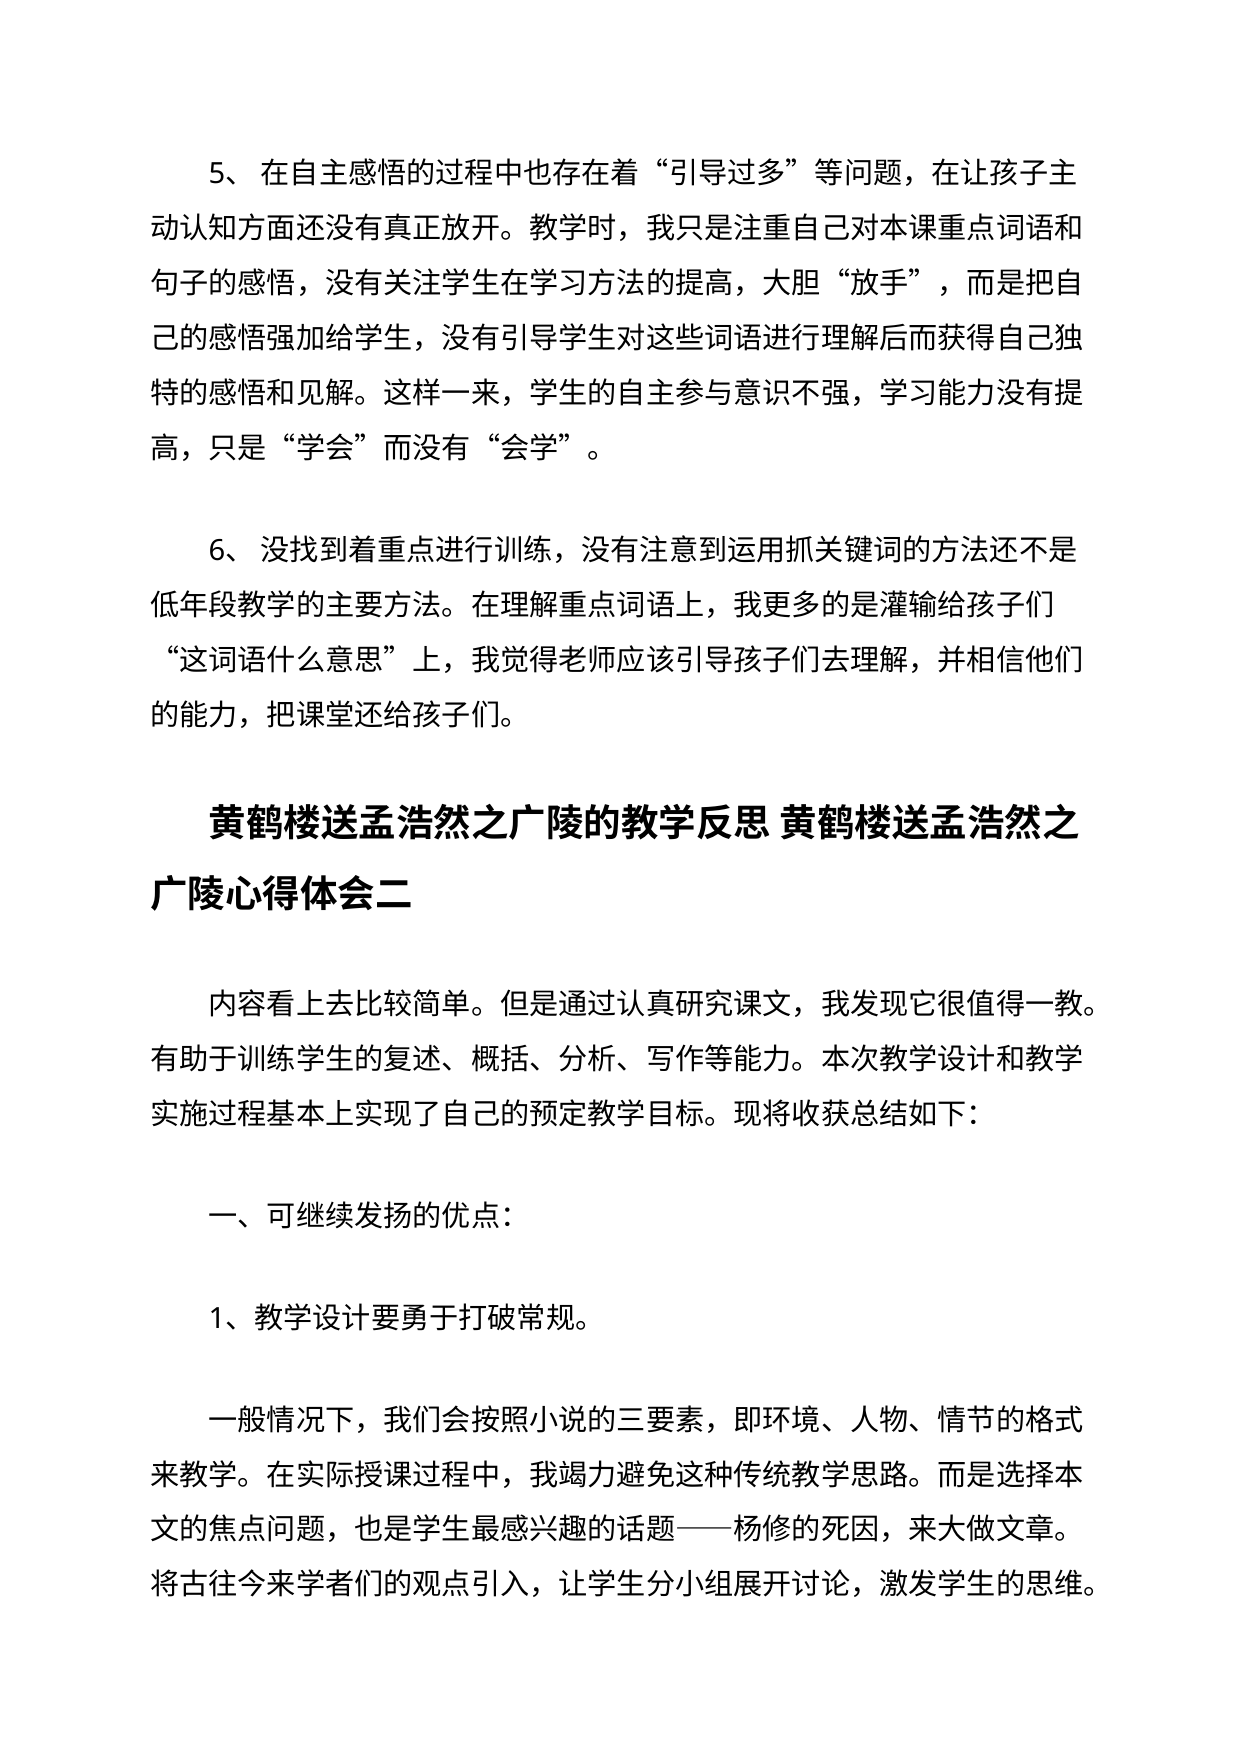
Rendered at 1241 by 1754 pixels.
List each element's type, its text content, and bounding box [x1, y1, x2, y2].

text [150, 1396, 1090, 1603]
text 内容看上去比较简单。但是通过认真研究课文，我发现它很值得一教。有助于训练学生的复述、概括、分析、写作等能力。本次教学设计和教学实施过程基本上实现了自己的预定教学目标。现将收获总结如下： [150, 981, 1090, 1133]
text 1、教学设计要勇于打破常规。 [150, 1294, 1090, 1337]
text 黄鹤楼送孟浩然之广陵的教学反思 黄鹤楼送孟浩然之广陵心得体会二 [150, 793, 1090, 918]
text 一、可继续发扬的优点： [150, 1192, 1090, 1235]
text 5、 在自主感悟的过程中也存在着“引导过多”等问题，在让孩子主动认知方面还没有真正放开。教学时，我只是注重自己对本课重点词语和句子的感悟，没有关注学生在学习方法的提高，大胆“放手”，而是把自己的感悟强加给学生，没有引导学生对这些词语进行理解后而获得自己独特的感悟和见解。这样一来，学生的自主参与意识不强，学习能力没有提高，只是“学会”而没有“会学”。 [150, 150, 1090, 467]
text 6、 没找到着重点进行训练，没有注意到运用抓关键词的方法还不是低年段教学的主要方法。在理解重点词语上，我更多的是灌输给孩子们“这词语什么意思”上，我觉得老师应该引导孩子们去理解，并相信他们的能力，把课堂还给孩子们。 [150, 526, 1090, 733]
